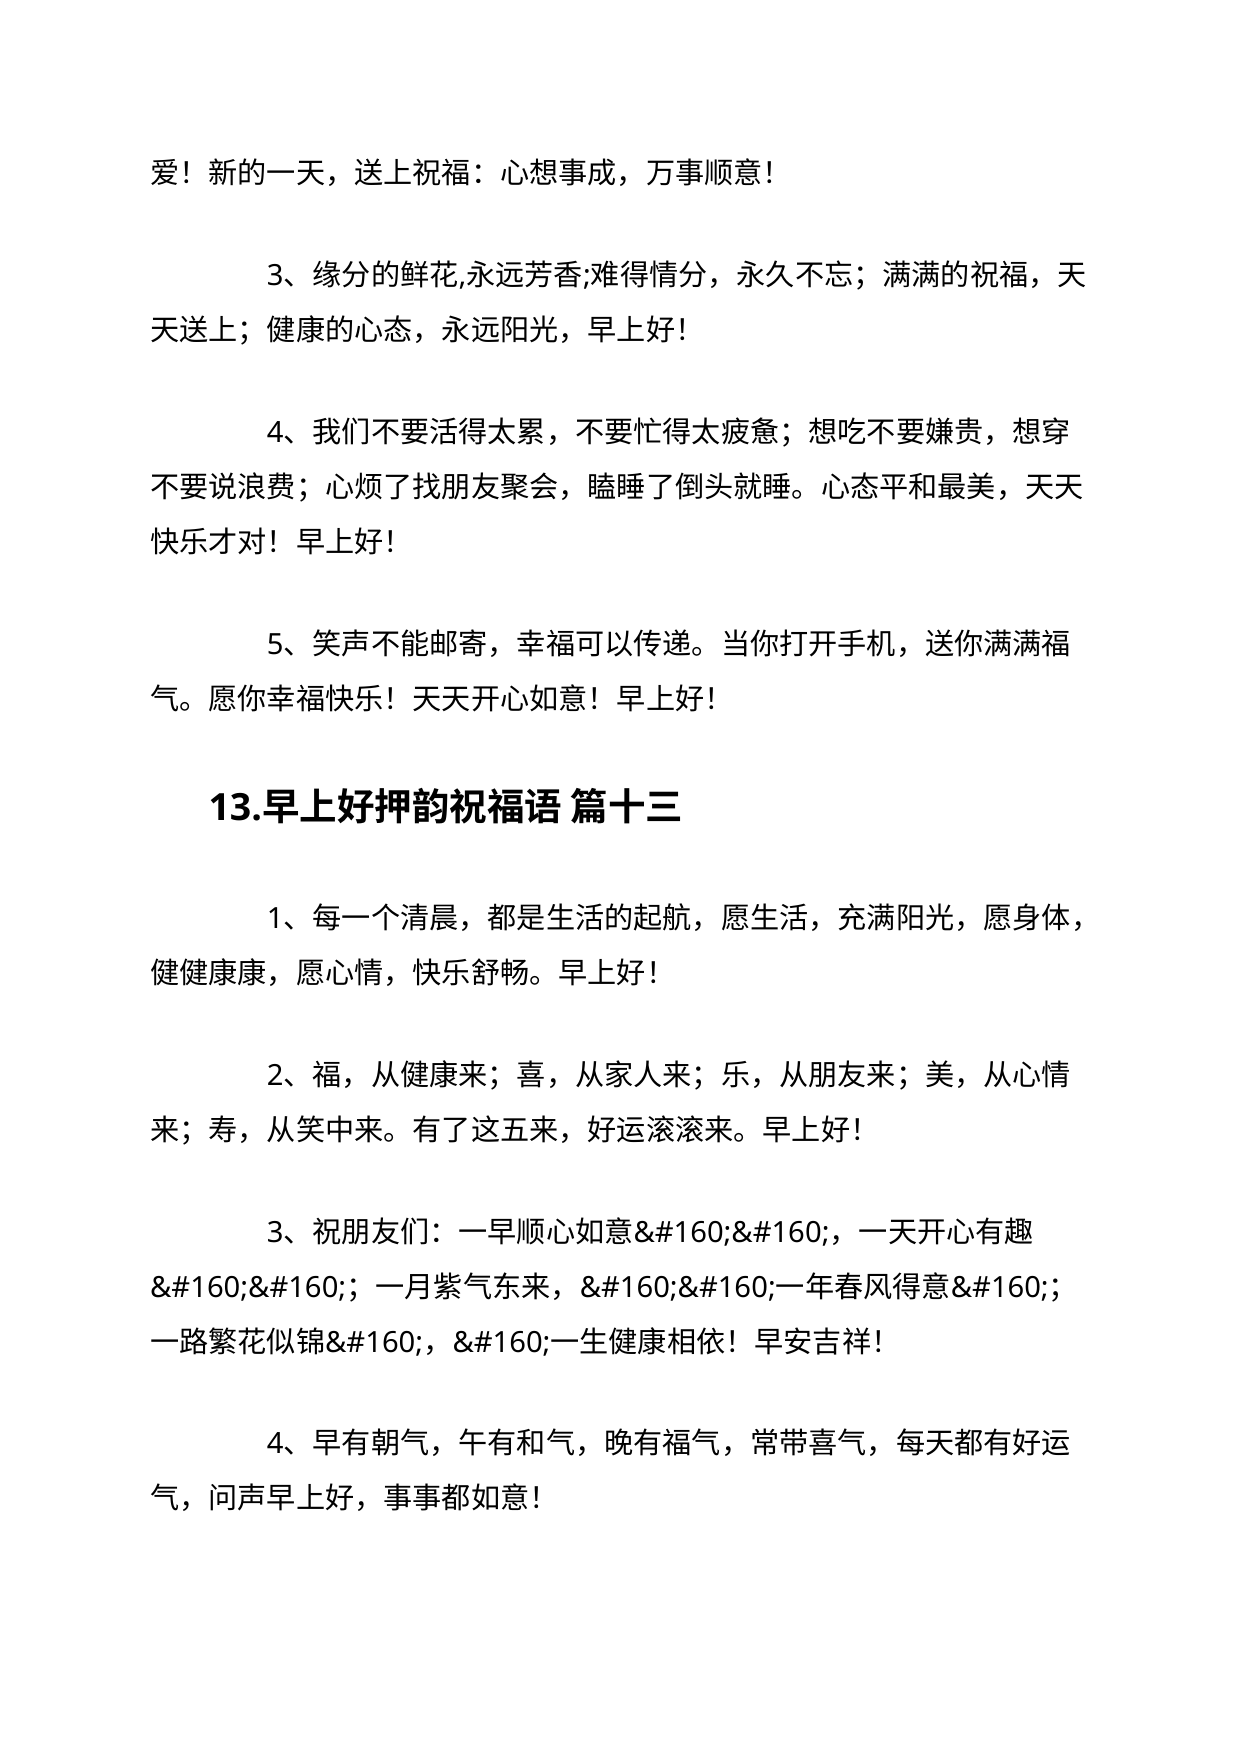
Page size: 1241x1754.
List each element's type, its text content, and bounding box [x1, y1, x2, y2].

text 4、早有朝气，午有和气，晚有福气，常带喜气，每天都有好运气，问声早上好，事事都如意！ [150, 1420, 1090, 1517]
text 4、我们不要活得太累，不要忙得太疲惫；想吃不要嫌贵，想穿不要说浪费；心烦了找朋友聚会，瞌睡了倒头就睡。心态平和最美，天天快乐才对！早上好！ [150, 408, 1090, 561]
text 5、笑声不能邮寄，幸福可以传递。当你打开手机，送你满满福气。愿你幸福快乐！天天开心如意！早上好！ [150, 620, 1090, 717]
text 13.早上好押韵祝福语 篇十三 [150, 777, 1090, 831]
text 3、缘分的鲜花,永远芳香;难得情分，永久不忘；满满的祝福，天天送上；健康的心态，永远阳光，早上好！ [150, 252, 1090, 349]
text 2、福，从健康来；喜，从家人来；乐，从朋友来；美，从心情来；寿，从笑中来。有了这五来，好运滚滚来。早上好！ [150, 1051, 1090, 1149]
text 3、祝朋友们：一早顺心如意&#160;&#160;，一天开心有趣&#160;&#160;；一月紫气东来，&#160;&#160;一年春风得意&#160;；一路繁花似锦&#160;，&#160;一生健康相依！早安吉祥！ [150, 1208, 1090, 1361]
text 1、每一个清晨，都是生活的起航，愿生活，充满阳光，愿身体，健健康康，愿心情，快乐舒畅。早上好！ [150, 894, 1090, 992]
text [150, 150, 1090, 192]
